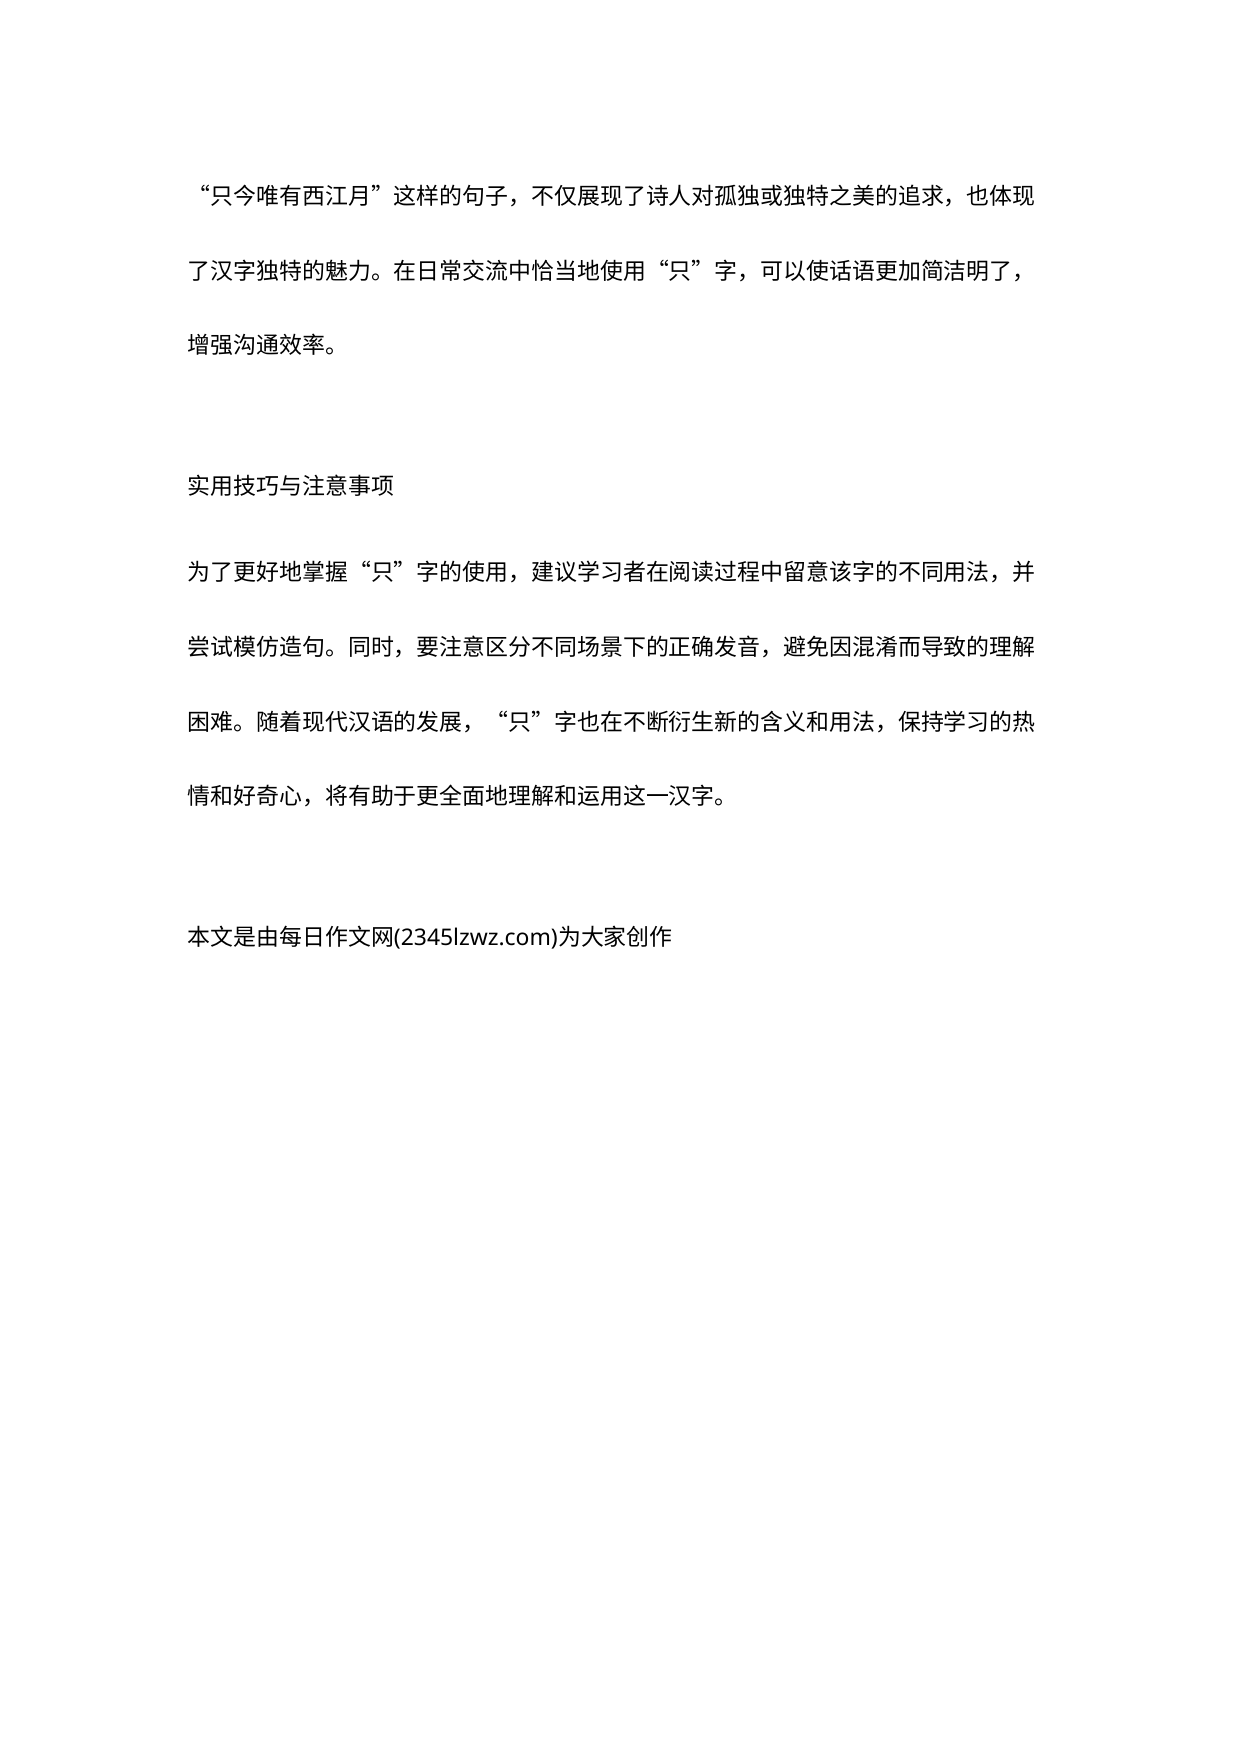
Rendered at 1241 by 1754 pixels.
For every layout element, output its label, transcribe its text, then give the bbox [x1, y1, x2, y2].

text 为了更好地掌握“只”字的使用，建议学习者在阅读过程中留意该字的不同用法，并尝试模仿造句。同时，要注意区分不同场景下的正确发音，避免因混淆而导致的理解困难。随着现代汉语的发展，“只”字也在不断衍生新的含义和用法，保持学习的热情和好奇心，将有助于更全面地理解和运用这一汉字。 [187, 538, 1053, 827]
text 本文是由每日作文网(2345lzwz.com)为大家创作 [187, 903, 1053, 968]
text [187, 162, 1053, 376]
text 实用技巧与注意事项 [187, 452, 1053, 517]
